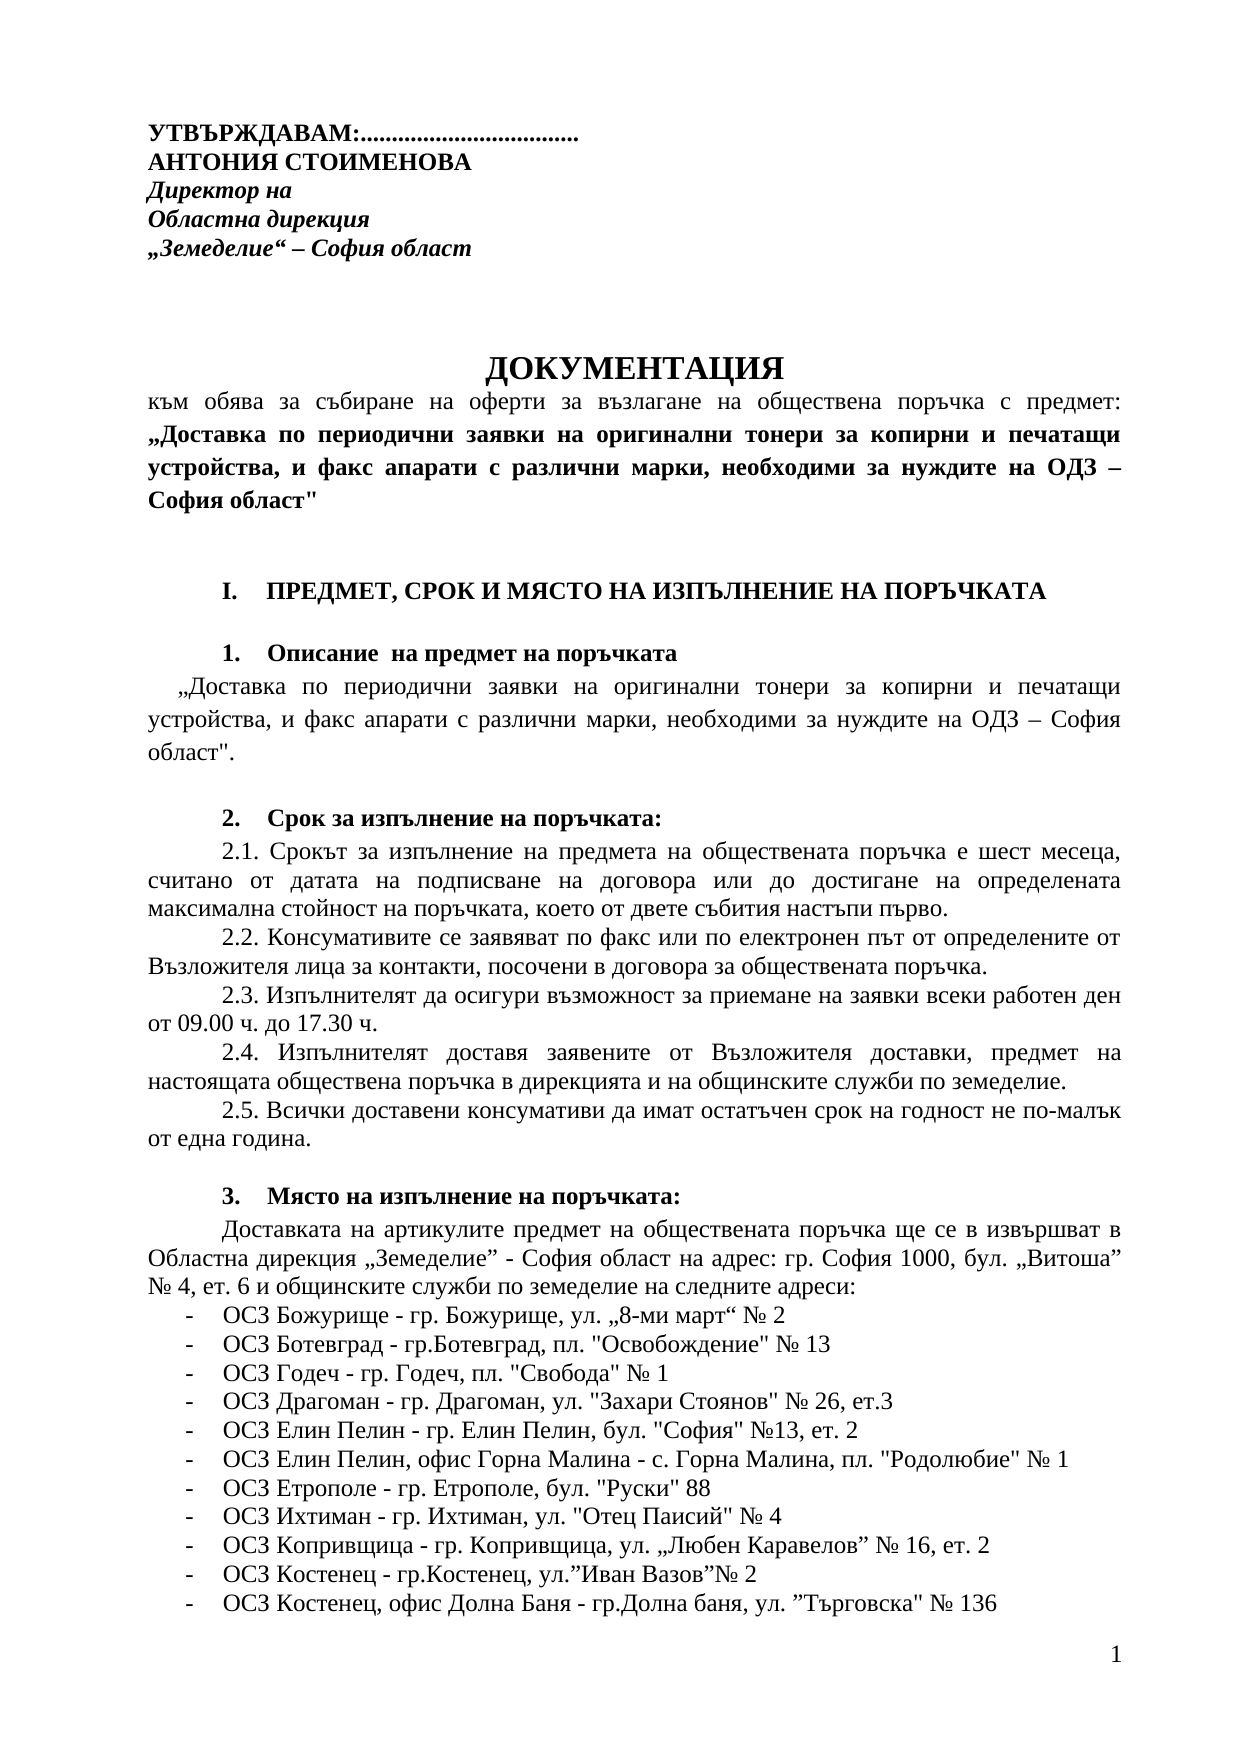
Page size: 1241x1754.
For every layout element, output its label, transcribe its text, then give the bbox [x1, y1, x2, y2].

list Описание на предмет на поръчката [222, 638, 1122, 667]
list ОСЗ Драгоман - гр. Драгоман, ул. "Захари Стоянов" № 26, ет.3 [185, 1386, 1122, 1415]
text към обява за събиране на оферти за възлагане на обществена поръчка с предмет: „Доставка по периодични заявки на оригинални тонери за копирни и печатащи устройства, и факс апарати с различни марки, необходими за нуждите на ОДЗ – София област" [148, 386, 1122, 514]
text 2.1. Срокът за изпълнение на предмета на обществената поръчка е шест месеца, считано от датата на подписване на договора или до достигане на определената максимална стойност на поръчката, което от двете събития настъпи първо. [148, 836, 1122, 922]
text 2.2. Консумативите се заявяват по факс или по електронен път от определените от Възложителя лица за контакти, посочени в договора за обществената поръчка. [148, 922, 1122, 980]
list ОСЗ Костенец, офис Долна Баня - гр.Долна баня, ул. ”Търговска" № 136 [185, 1588, 1122, 1616]
text „Земеделие“ – София област [148, 233, 1122, 262]
list ОСЗ Копривщица - гр. Копривщица, ул. „Любен Каравелов” № 16, ет. 2 [185, 1530, 1122, 1559]
list Срок за изпълнение на поръчката: [222, 803, 1122, 832]
text І. ПРЕДМЕТ, СРОК И МЯСТО НА ИЗПЪЛНЕНИЕ НА ПОРЪЧКАТА [148, 576, 1122, 605]
text Областна дирекция [148, 204, 1122, 233]
list ОСЗ Божурище - гр. Божурище, ул. „8-ми март“ № 2 [185, 1300, 1122, 1329]
text 2.5. Всички доставени консумативи да имат остатъчен срок на годност не по-малък от една година. [148, 1095, 1122, 1152]
text Директор на [148, 176, 1122, 204]
text „Доставка по периодични заявки на оригинални тонери за копирни и печатащи устройства, и факс апарати с различни марки, необходими за нуждите на ОДЗ – София област". [148, 671, 1122, 766]
list Място на изпълнение на поръчката: [222, 1181, 1122, 1210]
text Доставката на артикулите предмет на обществената поръчка ще се в извършват в Областна дирекция „Земеделие” - София област на адрес: гр. София 1000, бул. „Витоша” № 4, ет. 6 и общинските служби по земеделие на следните адреси: [148, 1214, 1122, 1300]
text 2.3. Изпълнителят да осигури възможност за приемане на заявки всеки работен ден от 09.00 ч. до 17.30 ч. [148, 980, 1122, 1037]
text 2.4. Изпълнителят доставя заявените от Възложителя доставки, предмет на настоящата обществена поръчка в дирекцията и на общинските служби по земеделие. [148, 1037, 1122, 1095]
text УТВЪРЖДАВАМ:................................... [148, 118, 1122, 147]
list ОСЗ Костенец - гр.Костенец, ул.”Иван Вазов”№ 2 [185, 1559, 1122, 1588]
list ОСЗ Годеч - гр. Годеч, пл. "Свобода" № 1 [185, 1358, 1122, 1386]
list ОСЗ Елин Пелин - гр. Елин Пелин, бул. "София" №13, ет. 2 [185, 1415, 1122, 1444]
list ОСЗ Ихтиман - гр. Ихтиман, ул. "Отец Паисий" № 4 [185, 1501, 1122, 1530]
text АНТОНИЯ СТОИМЕНОВА [148, 147, 1122, 176]
list ОСЗ Ботевград - гр.Ботевград, пл. "Освобождение" № 13 [185, 1329, 1122, 1358]
list ОСЗ Елин Пелин, офис Горна Малина - с. Горна Малина, пл. "Родолюбие" № 1 [185, 1444, 1122, 1473]
text ДОКУМЕНТАЦИЯ [148, 348, 1122, 386]
list ОСЗ Етрополе - гр. Етрополе, бул. "Руски" 88 [185, 1473, 1122, 1501]
